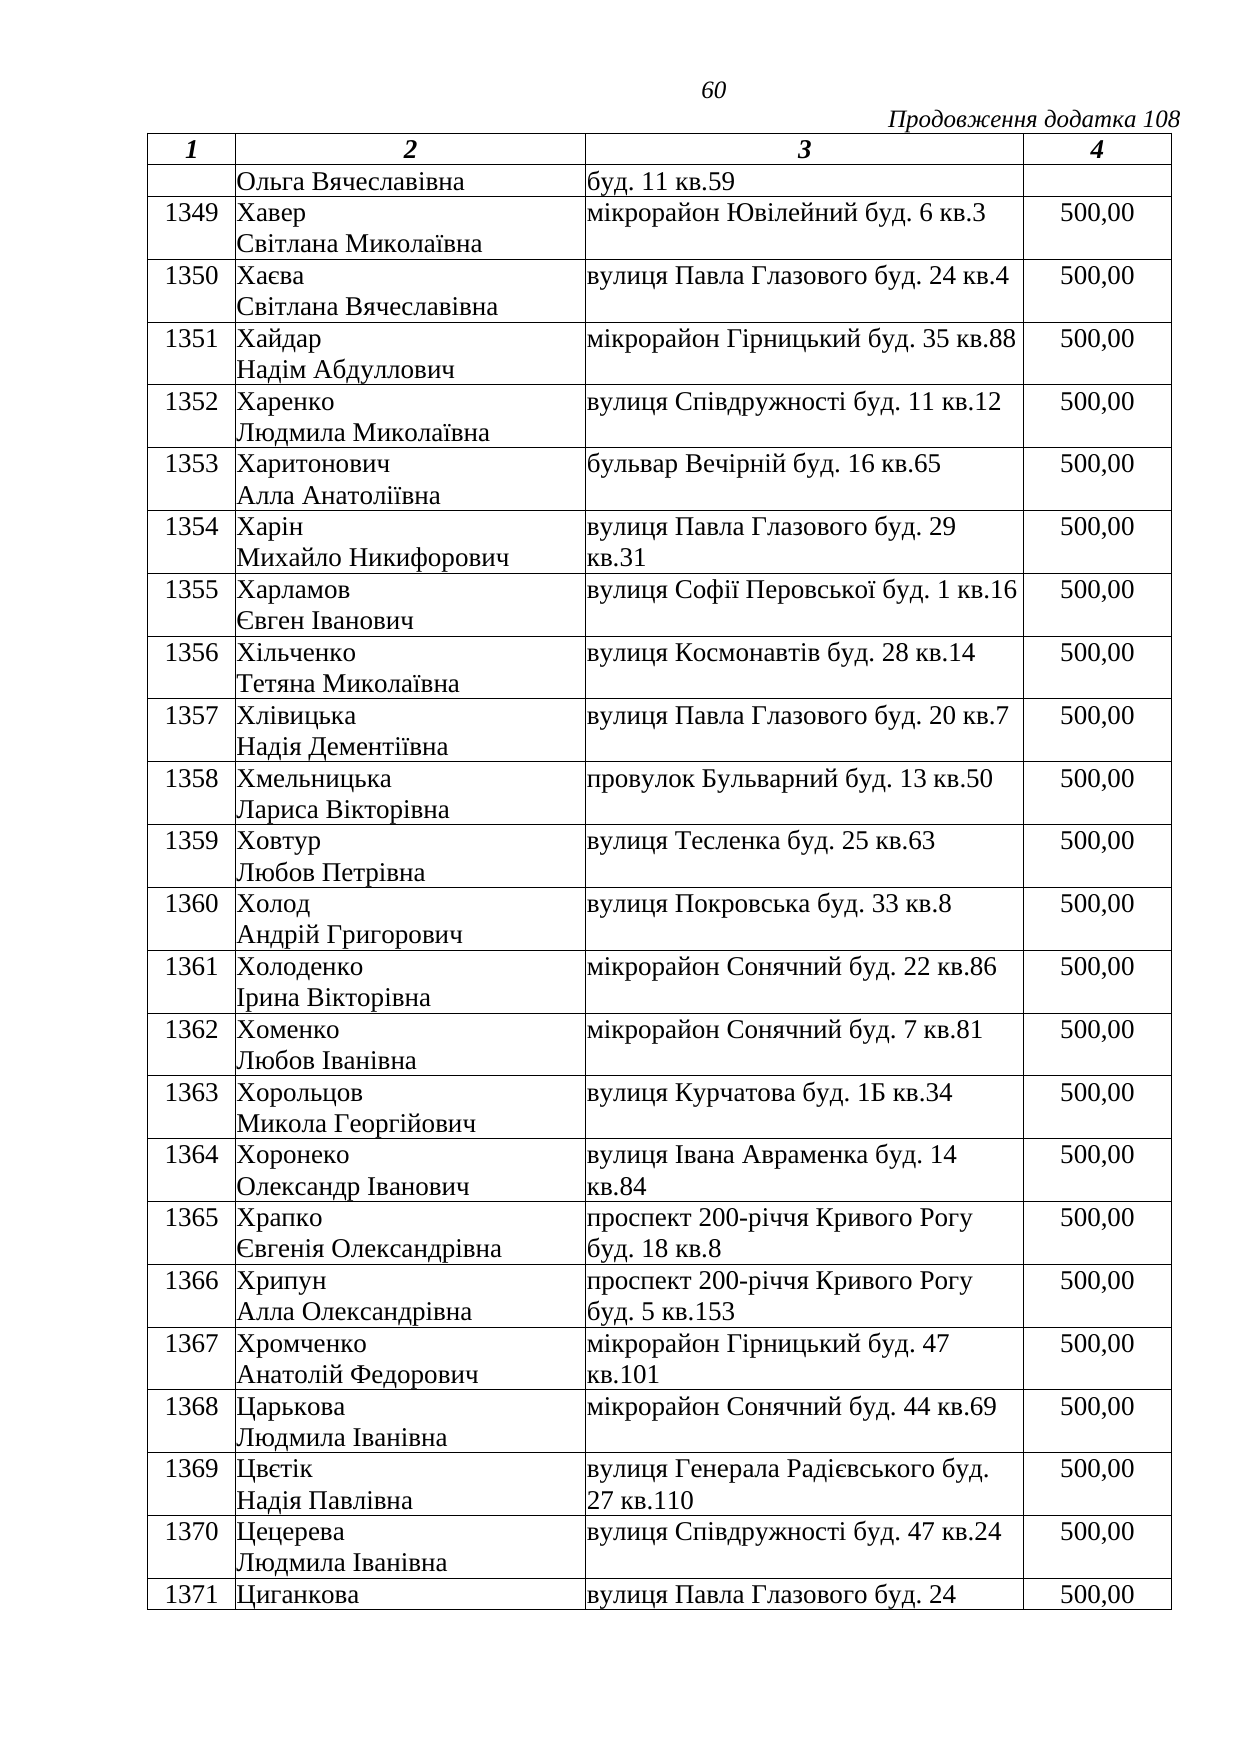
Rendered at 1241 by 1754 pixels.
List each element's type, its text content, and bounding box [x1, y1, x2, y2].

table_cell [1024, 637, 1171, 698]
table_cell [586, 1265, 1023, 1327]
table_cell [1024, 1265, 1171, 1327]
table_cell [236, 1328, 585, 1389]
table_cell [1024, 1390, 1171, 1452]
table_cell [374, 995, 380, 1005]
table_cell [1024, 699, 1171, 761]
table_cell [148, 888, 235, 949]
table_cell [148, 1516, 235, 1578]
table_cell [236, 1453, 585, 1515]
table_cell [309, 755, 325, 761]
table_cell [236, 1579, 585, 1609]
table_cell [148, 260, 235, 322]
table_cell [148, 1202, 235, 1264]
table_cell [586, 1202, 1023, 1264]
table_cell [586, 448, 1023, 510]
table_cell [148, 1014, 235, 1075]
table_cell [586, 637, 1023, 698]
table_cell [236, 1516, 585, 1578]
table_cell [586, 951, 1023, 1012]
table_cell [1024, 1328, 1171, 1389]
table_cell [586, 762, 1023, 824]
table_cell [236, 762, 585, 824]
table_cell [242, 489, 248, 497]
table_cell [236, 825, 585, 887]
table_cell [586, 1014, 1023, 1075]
table_header 3 [586, 134, 1023, 164]
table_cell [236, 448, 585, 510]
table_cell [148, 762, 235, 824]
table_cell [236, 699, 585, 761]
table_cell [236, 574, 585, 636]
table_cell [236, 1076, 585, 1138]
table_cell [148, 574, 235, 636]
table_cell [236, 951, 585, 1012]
table_header 1 [148, 134, 235, 164]
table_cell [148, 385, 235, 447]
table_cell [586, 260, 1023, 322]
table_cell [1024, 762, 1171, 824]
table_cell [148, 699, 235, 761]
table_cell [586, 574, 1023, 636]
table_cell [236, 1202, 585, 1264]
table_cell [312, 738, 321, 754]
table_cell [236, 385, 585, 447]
table_header 2 [236, 134, 585, 164]
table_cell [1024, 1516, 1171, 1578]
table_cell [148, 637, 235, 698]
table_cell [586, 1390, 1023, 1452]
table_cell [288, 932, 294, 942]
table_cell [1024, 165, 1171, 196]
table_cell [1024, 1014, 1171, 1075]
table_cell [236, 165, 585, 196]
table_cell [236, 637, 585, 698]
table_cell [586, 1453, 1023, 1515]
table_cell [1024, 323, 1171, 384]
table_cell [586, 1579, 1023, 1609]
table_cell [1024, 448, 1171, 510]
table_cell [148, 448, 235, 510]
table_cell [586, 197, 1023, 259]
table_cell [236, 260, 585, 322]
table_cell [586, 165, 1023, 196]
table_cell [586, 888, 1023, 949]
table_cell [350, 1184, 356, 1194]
table_header 4 [1024, 134, 1171, 164]
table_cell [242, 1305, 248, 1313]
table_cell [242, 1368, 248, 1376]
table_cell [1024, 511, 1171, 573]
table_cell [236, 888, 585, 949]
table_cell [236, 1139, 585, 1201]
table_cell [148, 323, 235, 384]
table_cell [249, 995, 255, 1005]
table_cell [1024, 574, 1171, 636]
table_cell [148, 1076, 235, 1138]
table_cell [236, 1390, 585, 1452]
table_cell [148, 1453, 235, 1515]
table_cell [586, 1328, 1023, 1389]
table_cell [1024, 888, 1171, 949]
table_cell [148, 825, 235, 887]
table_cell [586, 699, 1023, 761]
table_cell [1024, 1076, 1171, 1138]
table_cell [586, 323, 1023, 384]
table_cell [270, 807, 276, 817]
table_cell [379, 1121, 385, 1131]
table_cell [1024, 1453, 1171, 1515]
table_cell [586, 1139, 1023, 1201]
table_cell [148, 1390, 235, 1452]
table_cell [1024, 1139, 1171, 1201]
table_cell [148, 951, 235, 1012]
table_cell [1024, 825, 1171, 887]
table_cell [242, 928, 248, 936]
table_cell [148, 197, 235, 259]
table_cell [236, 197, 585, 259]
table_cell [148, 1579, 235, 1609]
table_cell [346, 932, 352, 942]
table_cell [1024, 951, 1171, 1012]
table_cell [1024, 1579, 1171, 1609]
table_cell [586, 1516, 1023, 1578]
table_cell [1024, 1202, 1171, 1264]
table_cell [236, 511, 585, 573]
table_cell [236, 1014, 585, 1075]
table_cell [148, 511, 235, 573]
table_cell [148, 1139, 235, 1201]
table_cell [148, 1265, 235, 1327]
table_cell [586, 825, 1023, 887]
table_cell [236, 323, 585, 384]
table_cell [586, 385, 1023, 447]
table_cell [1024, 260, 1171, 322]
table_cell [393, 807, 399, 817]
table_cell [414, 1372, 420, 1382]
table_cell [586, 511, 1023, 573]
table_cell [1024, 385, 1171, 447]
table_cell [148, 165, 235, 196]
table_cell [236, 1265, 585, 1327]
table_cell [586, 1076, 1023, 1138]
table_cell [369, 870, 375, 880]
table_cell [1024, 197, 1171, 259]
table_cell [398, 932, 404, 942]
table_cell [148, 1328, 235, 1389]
